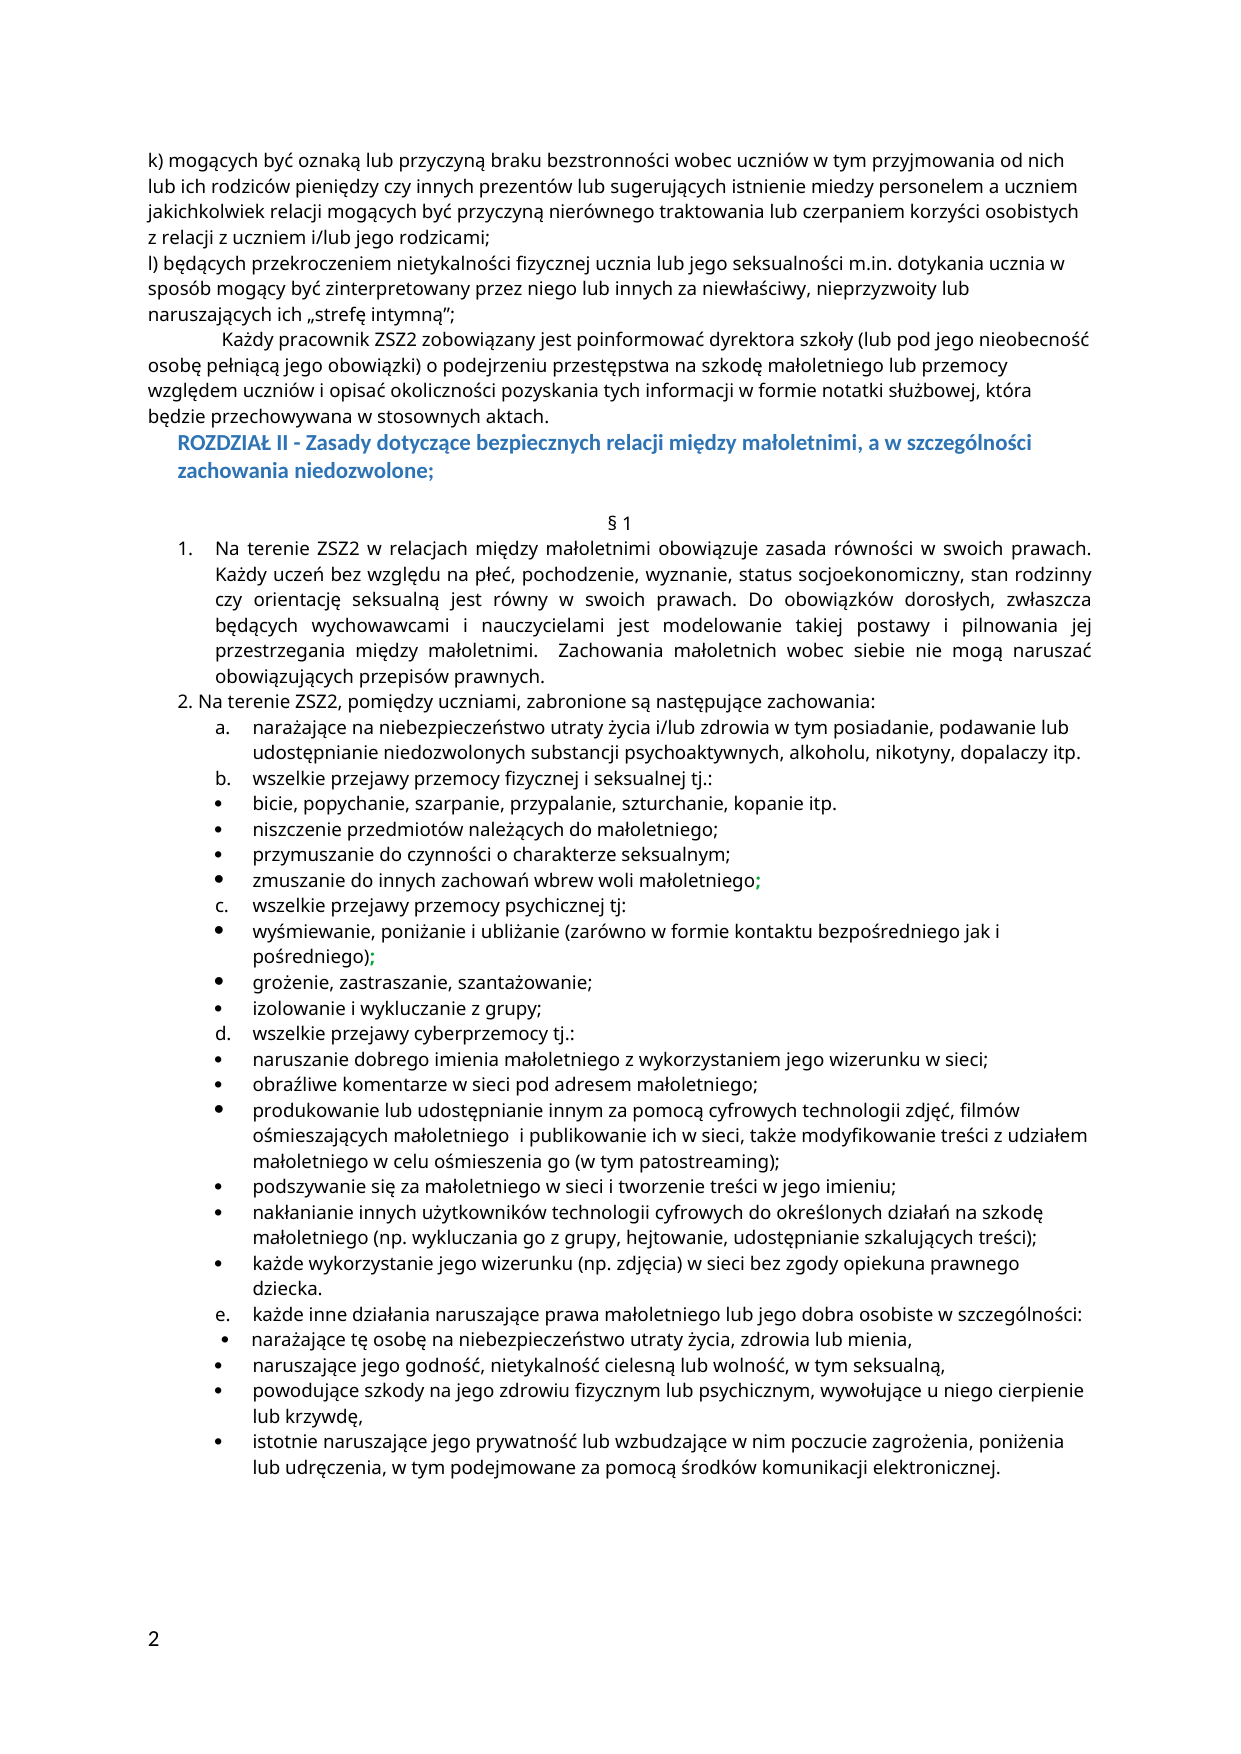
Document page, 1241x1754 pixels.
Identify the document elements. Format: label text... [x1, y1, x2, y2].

text l) będących przekroczeniem nietykalności fizycznej ucznia lub jego seksualności m.in. dotykania ucznia w sposób mogący być zinterpretowany przez niego lub innych za niewłaściwy, nieprzyzwoity lub naruszających ich „strefę intymną”; [148, 250, 1092, 326]
list narażające tę osobę na niebezpieczeństwo utraty życia, zdrowia lub mienia, [222, 1327, 1092, 1352]
list bicie, popychanie, szarpanie, przypalanie, szturchanie, kopanie itp. [215, 791, 1092, 816]
list obraźliwe komentarze w sieci pod adresem małoletniego; [215, 1071, 1092, 1097]
list wszelkie przejawy cyberprzemocy tj.: [215, 1020, 1092, 1046]
list narażające na niebezpieczeństwo utraty życia i/lub zdrowia w tym posiadanie, podawanie lub udostępnianie niedozwolonych substancji psychoaktywnych, alkoholu, nikotyny, dopalaczy itp. [215, 714, 1092, 765]
list izolowanie i wykluczanie z grupy; [215, 995, 1092, 1020]
list Na terenie ZSZ2 w relacjach między małoletnimi obowiązuje zasada równości w swoich prawach. Każdy uczeń bez względu na płeć, pochodzenie, wyznanie, status socjoekonomiczny, stan rodzinny czy orientację seksualną jest równy w swoich prawach. Do obowiązków dorosłych, zwłaszcza będących wychowawcami i nauczycielami jest modelowanie takiej postawy i pilnowania jej przestrzegania między małoletnimi. Zachowania małoletnich wobec siebie nie mogą naruszać obowiązujących przepisów prawnych. [177, 536, 1092, 689]
list naruszanie dobrego imienia małoletniego z wykorzystaniem jego wizerunku w sieci; [215, 1046, 1092, 1071]
list naruszające jego godność, nietykalność cielesną lub wolność, w tym seksualną, [215, 1352, 1092, 1378]
list zmuszanie do innych zachowań wbrew woli małoletniego; [215, 867, 1092, 893]
list produkowanie lub udostępnianie innym za pomocą cyfrowych technologii zdjęć, filmów ośmieszających małoletniego i publikowanie ich w sieci, także modyfikowanie treści z udziałem małoletniego w celu ośmieszenia go (w tym patostreaming); [215, 1097, 1092, 1173]
list ROZDZIAŁ II - Zasady dotyczące bezpiecznych relacji między małoletnimi, a w szczególności zachowania niedozwolone; [177, 428, 1092, 484]
list powodujące szkody na jego zdrowiu fizycznym lub psychicznym, wywołujące u niego cierpienie lub krzywdę, [215, 1378, 1092, 1429]
list istotnie naruszające jego prywatność lub wzbudzające w nim poczucie zagrożenia, poniżenia lub udręczenia, w tym podejmowane za pomocą środków komunikacji elektronicznej. [215, 1429, 1092, 1480]
list przymuszanie do czynności o charakterze seksualnym; [215, 842, 1092, 867]
list wszelkie przejawy przemocy fizycznej i seksualnej tj.: [215, 765, 1092, 791]
list każde wykorzystanie jego wizerunku (np. zdjęcia) w sieci bez zgody opiekuna prawnego dziecka. [215, 1250, 1092, 1301]
list podszywanie się za małoletniego w sieci i tworzenie treści w jego imieniu; [215, 1173, 1092, 1199]
list nakłanianie innych użytkowników technologii cyfrowych do określonych działań na szkodę małoletniego (np. wykluczania go z grupy, hejtowanie, udostępnianie szkalujących treści); [215, 1199, 1092, 1250]
list wszelkie przejawy przemocy psychicznej tj: [215, 893, 1092, 918]
list 2. Na terenie ZSZ2, pomiędzy uczniami, zabronione są następujące zachowania: [177, 689, 1092, 714]
text § 1 [148, 510, 1092, 536]
text k) mogących być oznaką lub przyczyną braku bezstronności wobec uczniów w tym przyjmowania od nich lub ich rodziców pieniędzy czy innych prezentów lub sugerujących istnienie miedzy personelem a uczniem jakichkolwiek relacji mogących być przyczyną nierównego traktowania lub czerpaniem korzyści osobistych z relacji z uczniem i/lub jego rodzicami; [148, 148, 1092, 250]
list każde inne działania naruszające prawa małoletniego lub jego dobra osobiste w szczególności: [215, 1301, 1092, 1327]
list wyśmiewanie, poniżanie i ubliżanie (zarówno w formie kontaktu bezpośredniego jak i pośredniego); [215, 918, 1092, 969]
list grożenie, zastraszanie, szantażowanie; [215, 969, 1092, 995]
text Każdy pracownik ZSZ2 zobowiązany jest poinformować dyrektora szkoły (lub pod jego nieobecność osobę pełniącą jego obowiązki) o podejrzeniu przestępstwa na szkodę małoletniego lub przemocy względem uczniów i opisać okoliczności pozyskania tych informacji w formie notatki służbowej, która będzie przechowywana w stosownych aktach. [148, 326, 1092, 428]
list niszczenie przedmiotów należących do małoletniego; [215, 816, 1092, 842]
